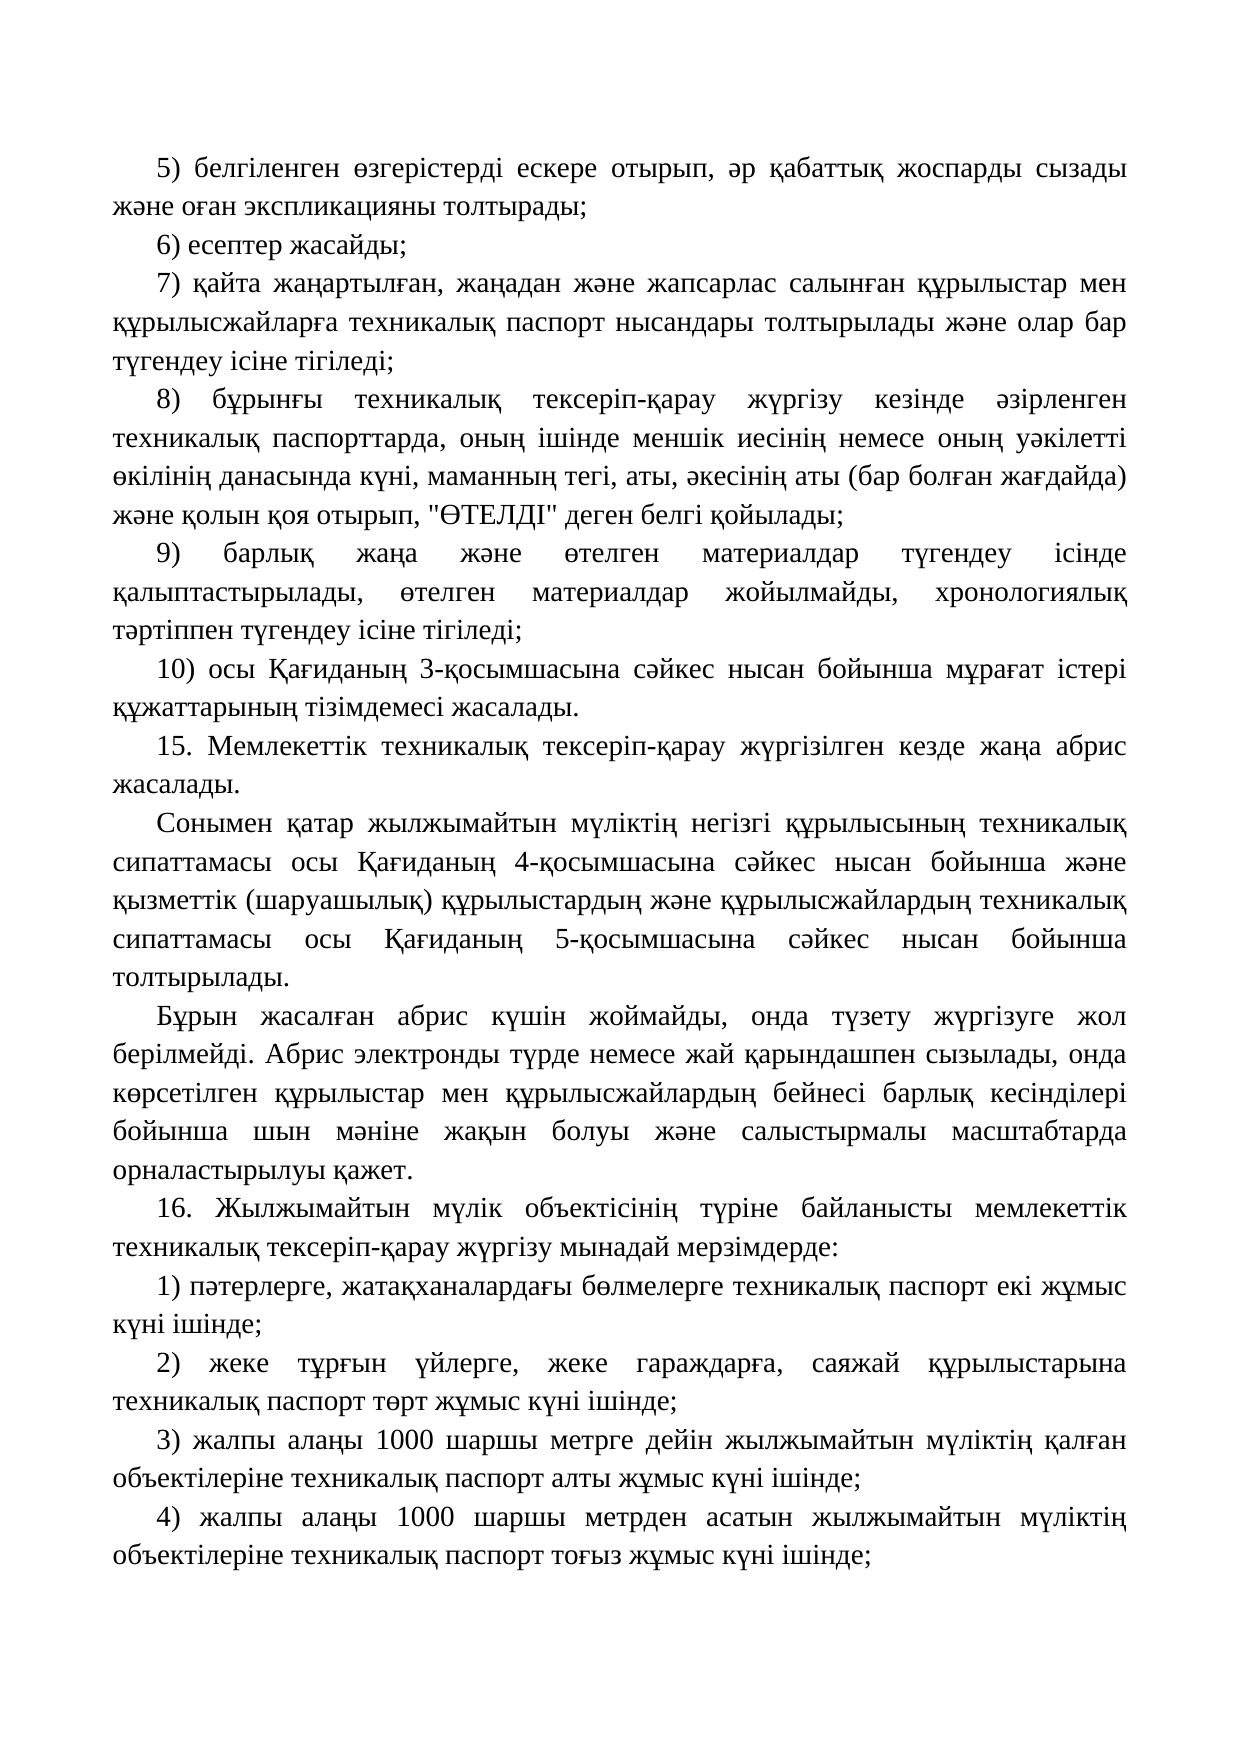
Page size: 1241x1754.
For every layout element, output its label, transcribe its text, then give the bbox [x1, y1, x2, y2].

text 8) бұрынғы техникалық тексеріп-қарау жүргізу кезінде әзірленген техникалық паспорттарда, оның ішінде меншік иесінің немесе оның уәкілетті өкілінің данасында күні, маманның тегі, аты, әкесінің аты (бар болған жағдайда) және қолын қоя отырып, "ӨТЕЛДІ" деген белгі қойылады; [112, 381, 1128, 530]
text Бұрын жасалған абрис күшін жоймайды, онда түзету жүргізуге жол берілмейді. Абрис электронды түрде немесе жай қарындашпен сызылады, онда көрсетілген құрылыстар мен құрылысжайлардың бейнесі барлық кесінділері бойынша шын мәніне жақын болуы және салыстырмалы масштабтарда орналастырылуы қажет. [112, 998, 1128, 1186]
text 2) жеке тұрғын үйлерге, жеке гараждарға, саяжай құрылыстарына техникалық паспорт төрт жұмыс күнi ішінде; [112, 1345, 1128, 1417]
text 4) жалпы алаңы 1000 шаршы метрден асатын жылжымайтын мүліктің объектiлеріне техникалық паспорт тоғыз жұмыс күні ішінде; [112, 1499, 1128, 1571]
text 10) осы Қағиданың 3-қосымшасына сәйкес нысан бойынша мұрағат істері құжаттарының тізімдемесі жасалады. [112, 651, 1128, 723]
text 9) барлық жаңа және өтелген материалдар түгендеу ісінде қалыптастырылады, өтелген материалдар жойылмайды, хронологиялық тәртіппен түгендеу ісіне тігіледі; [112, 535, 1128, 646]
text 1) пәтерлерге, жатақханалардағы бөлмелерге техникалық паспорт екі жұмыс күнi ішінде; [112, 1268, 1128, 1340]
text 5) белгіленген өзгерістерді ескере отырып, әр қабаттық жоспарды сызады және оған экспликацияны толтырады; [112, 150, 1128, 222]
text 16. Жылжымайтын мүлік объектісінің түріне байланысты мемлекеттік техникалық тексеріп-қарау жүргізу мынадай мерзімдерде: [112, 1191, 1128, 1263]
text 7) қайта жаңартылған, жаңадан және жапсарлас салынған құрылыстар мен құрылысжайларға техникалық паспорт нысандары толтырылады және олар бар түгендеу ісіне тігіледі; [112, 266, 1128, 376]
text 3) жалпы алаңы 1000 шаршы метрге дейiн жылжымайтын мүлiктiң қалған объектiлерiне техникалық паспорт алты жұмыс күні ішінде; [112, 1422, 1128, 1494]
text 15. Мемлекеттік техникалық тексеріп-қарау жүргізілген кезде жаңа абрис жасалады. [112, 728, 1128, 800]
text Сонымен қатар жылжымайтын мүліктің негізгі құрылысының техникалық сипаттамасы осы Қағиданың 4-қосымшасына сәйкес нысан бойынша және қызметтік (шаруашылық) құрылыстардың және құрылысжайлардың техникалық сипаттамасы осы Қағиданың 5-қосымшасына сәйкес нысан бойынша толтырылады. [112, 805, 1128, 993]
text 6) есептер жасайды; [112, 227, 1128, 261]
